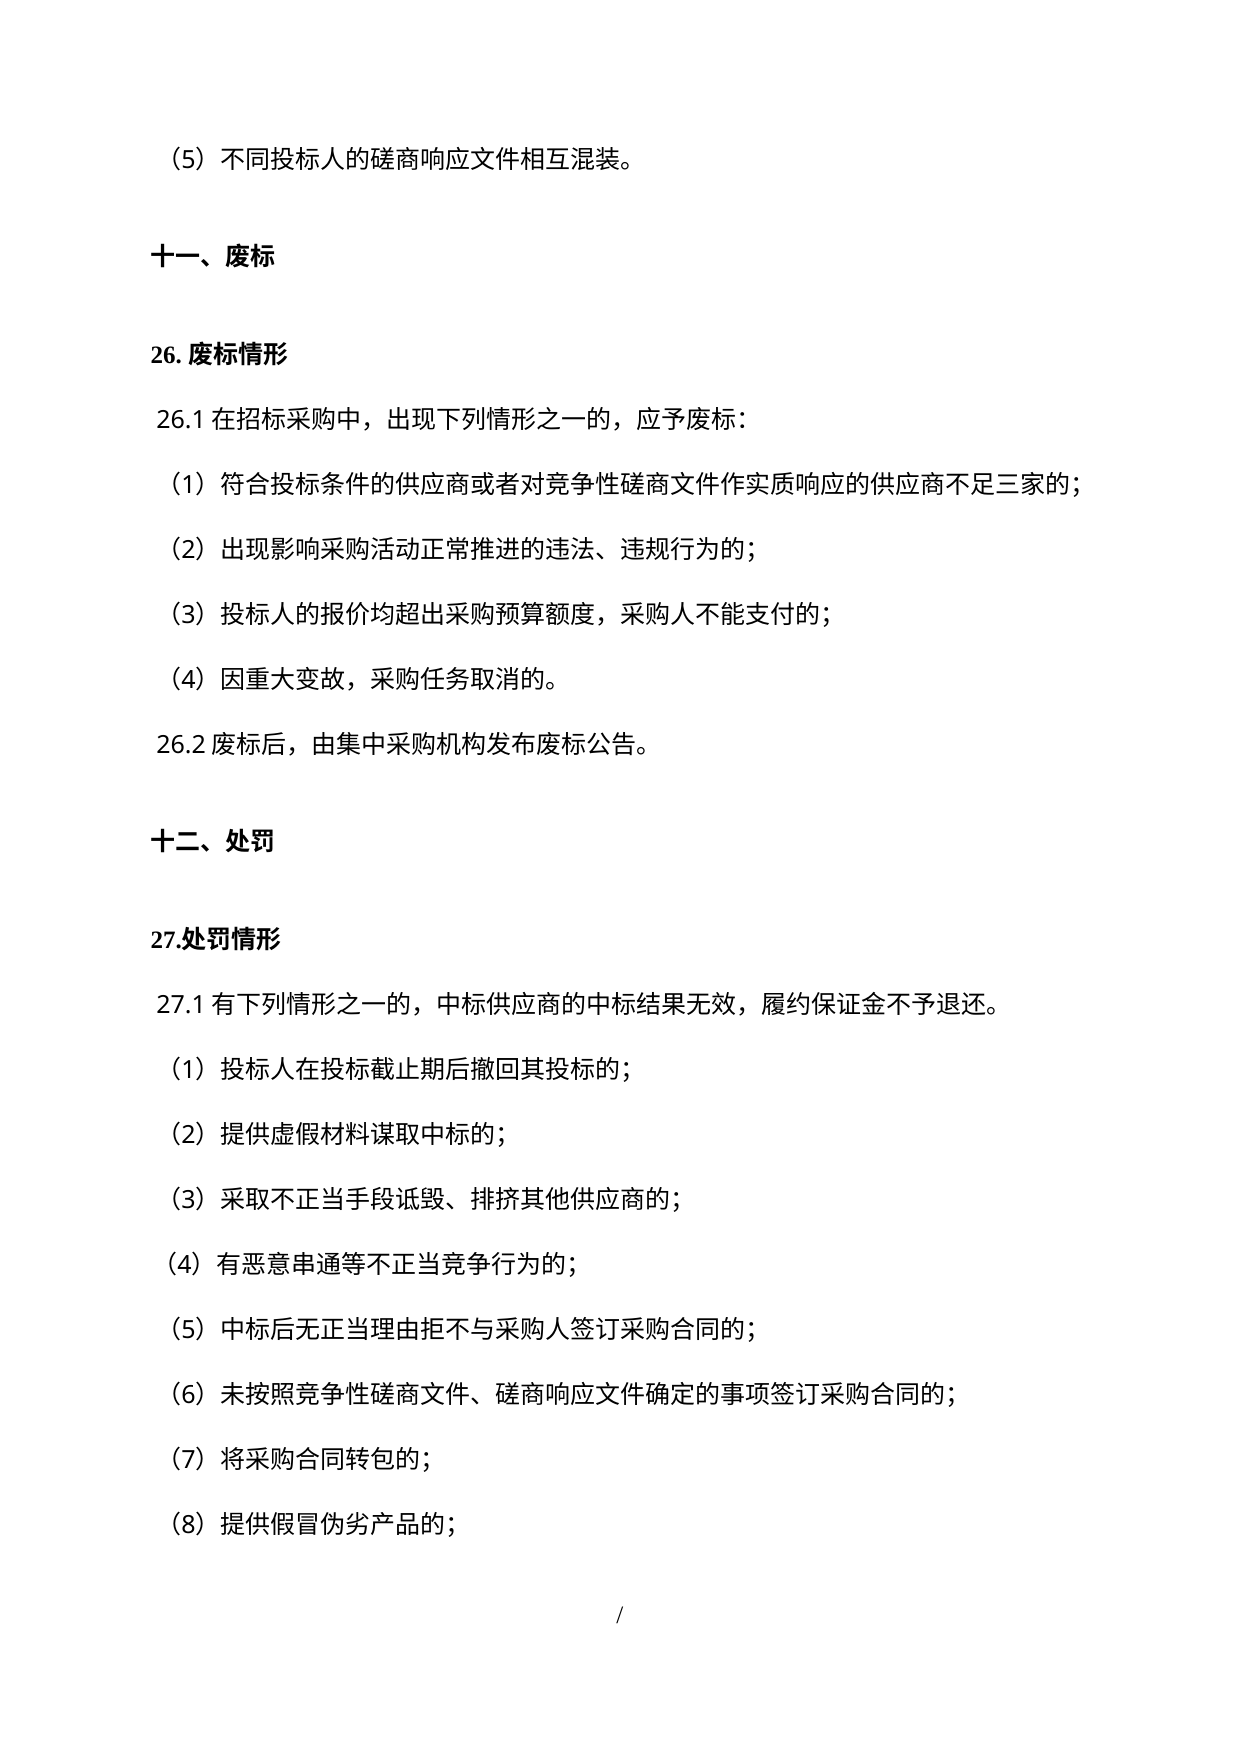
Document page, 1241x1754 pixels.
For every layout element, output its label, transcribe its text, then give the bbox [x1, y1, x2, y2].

text （3）采取不正当手段诋毁、排挤其他供应商的； [106, 1165, 1122, 1230]
text （6）未按照竞争性磋商文件、磋商响应文件确定的事项签订采购合同的； [106, 1360, 1122, 1425]
text 十一、废标 [106, 222, 1122, 287]
text 26. 废标情形 [106, 320, 1122, 385]
text （4）因重大变故，采购任务取消的。 [106, 645, 1122, 710]
text （2）出现影响采购活动正常推进的违法、违规行为的； [106, 515, 1122, 580]
text 27.1有下列情形之一的，中标供应商的中标结果无效，履约保证金不予退还。 [106, 970, 1122, 1035]
text （1）投标人在投标截止期后撤回其投标的； [106, 1035, 1122, 1100]
text （3）投标人的报价均超出采购预算额度，采购人不能支付的； [106, 580, 1122, 645]
text （8）提供假冒伪劣产品的； [106, 1490, 1122, 1555]
text （7）将采购合同转包的； [106, 1425, 1122, 1490]
text （5）不同投标人的磋商响应文件相互混装。 [106, 125, 1122, 190]
text 27.处罚情形 [106, 905, 1122, 970]
text （1）符合投标条件的供应商或者对竞争性磋商文件作实质响应的供应商不足三家的； [106, 450, 1122, 515]
text 26.1在招标采购中，出现下列情形之一的，应予废标： [106, 385, 1122, 450]
text （4）有恶意串通等不正当竞争行为的； [106, 1230, 1122, 1295]
text （2）提供虚假材料谋取中标的； [106, 1100, 1122, 1165]
text 十二、处罚 [106, 807, 1122, 872]
text 26.2废标后，由集中采购机构发布废标公告。 [106, 710, 1122, 775]
text （5）中标后无正当理由拒不与采购人签订采购合同的； [106, 1295, 1122, 1360]
